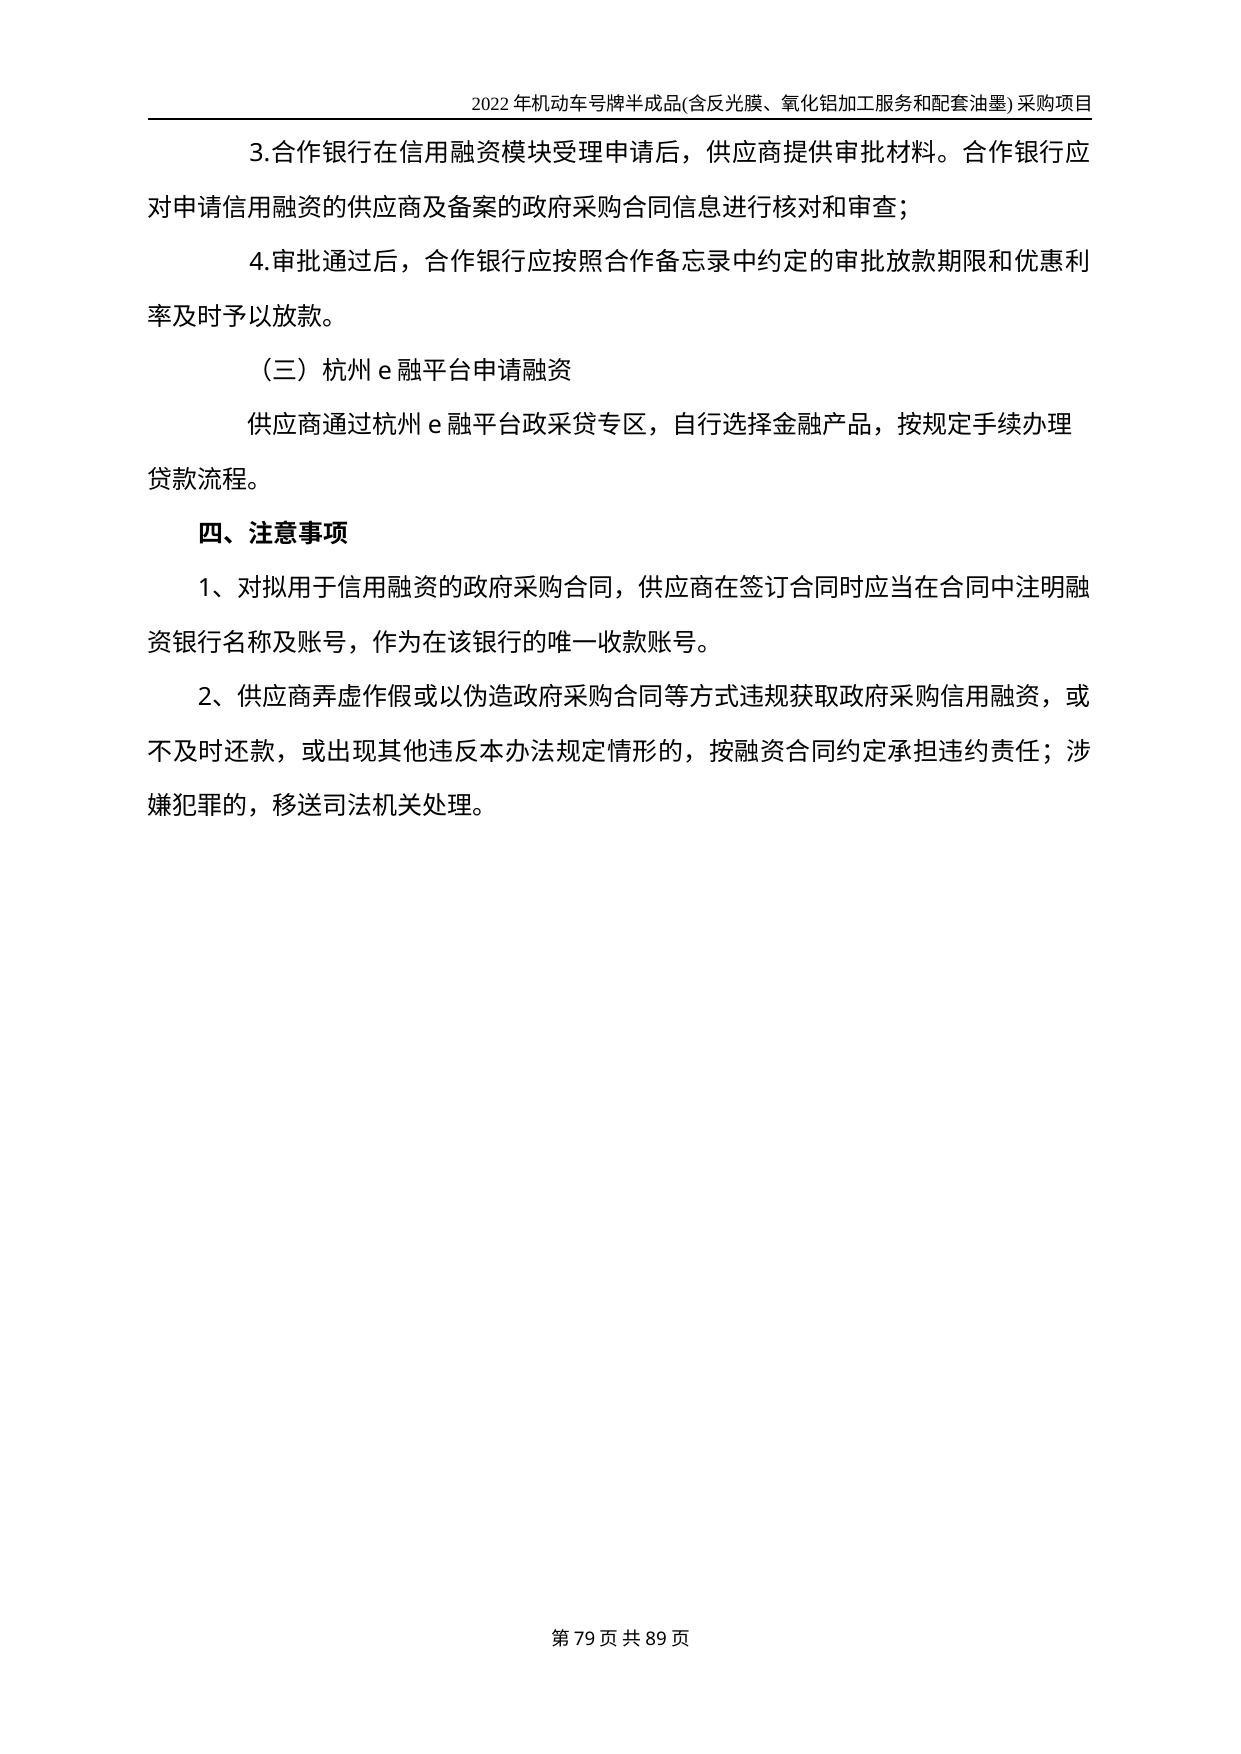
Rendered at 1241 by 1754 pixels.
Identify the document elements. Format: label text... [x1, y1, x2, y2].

subtitle （三）杭州e融平台申请融资 [148, 350, 1092, 387]
text 3.合作银行在信用融资模块受理申请后，供应商提供审批材料。合作银行应对申请信用融资的供应商及备案的政府采购合同信息进行核对和审查； [148, 133, 1092, 223]
text 2、供应商弄虚作假或以伪造政府采购合同等方式违规获取政府采购信用融资，或不及时还款，或出现其他违反本办法规定情形的，按融资合同约定承担违约责任；涉嫌犯罪的，移送司法机关处理。 [148, 677, 1092, 822]
text 4.审批通过后，合作银行应按照合作备忘录中约定的审批放款期限和优惠利率及时予以放款。 [148, 242, 1092, 332]
text 1、对拟用于信用融资的政府采购合同，供应商在签订合同时应当在合同中注明融资银行名称及账号，作为在该银行的唯一收款账号。 [148, 568, 1092, 658]
text 四、注意事项 [148, 513, 1092, 550]
subtitle 供应商通过杭州e融平台政采贷专区，自行选择金融产品，按规定手续办理贷款流程。 [148, 405, 1092, 495]
